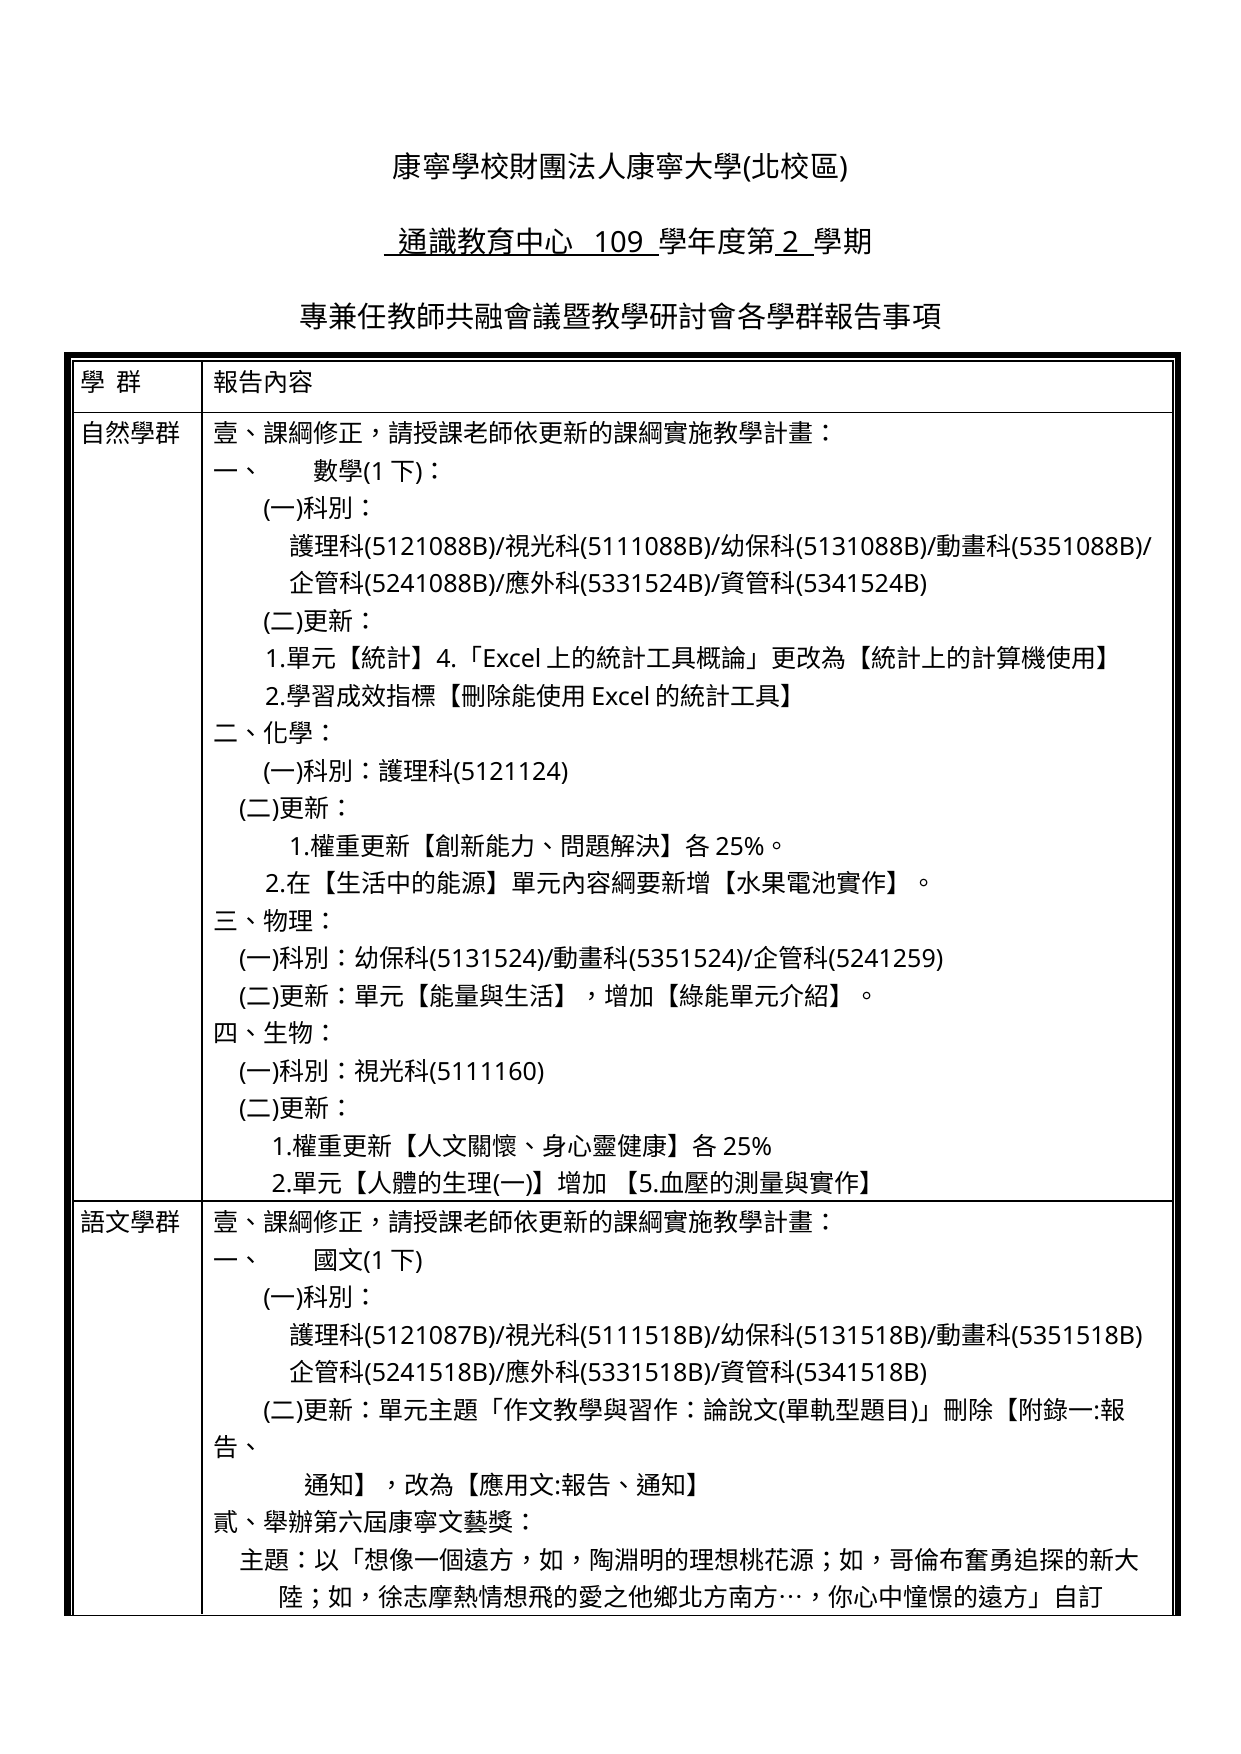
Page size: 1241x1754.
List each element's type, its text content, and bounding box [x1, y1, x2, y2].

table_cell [203, 1202, 1172, 1614]
table_cell 語文學群 [74, 1202, 201, 1614]
text 康寧學校財團法人康寧大學(北校區) [187, 127, 1053, 202]
text 專兼任教師共融會議暨教學研討會各學群報告事項 [187, 277, 1053, 352]
table_header 學 群 [74, 362, 201, 411]
table_header 報告內容 [203, 362, 1172, 411]
text 通識教育中心 109 學年度第 2 學期 [187, 202, 1053, 277]
table_cell 壹、課綱修正，請授課老師依更新的課綱實施教學計畫： 數學(1下)： (一)科別： 護理科(5121088B)/視光科(5111088B)/幼保科(5131088B)/動畫科(5351088B)/ 企管科(5241088B)/應外科(5331524B)/資管科(5341524B) (二)更新： 1.單元【統計】4.「Excel上的統計工具概論」更改為【統計上的計算機使用】 2.學習成效指標【刪除能使用Excel的統計工具】 二、化學： (一)科別：護理科(5121124) (二)更新： 1.權重更新【創新能力、問題解決】各25%。 2.在【生活中的能源】單元內容綱要新增【水果電池實作】。 三、物理： (一)科別：幼保科(5131524)/動畫科(5351524)/企管科(5241259) (二)更新：單元【能量與生活】，增加【綠能單元介紹】。 四、生物： (一)科別：視光科(5111160) (二)更新： 1.權重更新【人文關懷、身心靈健康】各25% 2.單元【人體的生理(一)】增加 【5.血壓的測量與實作】 [203, 413, 1172, 1200]
table_cell 自然學群 [74, 413, 201, 1200]
